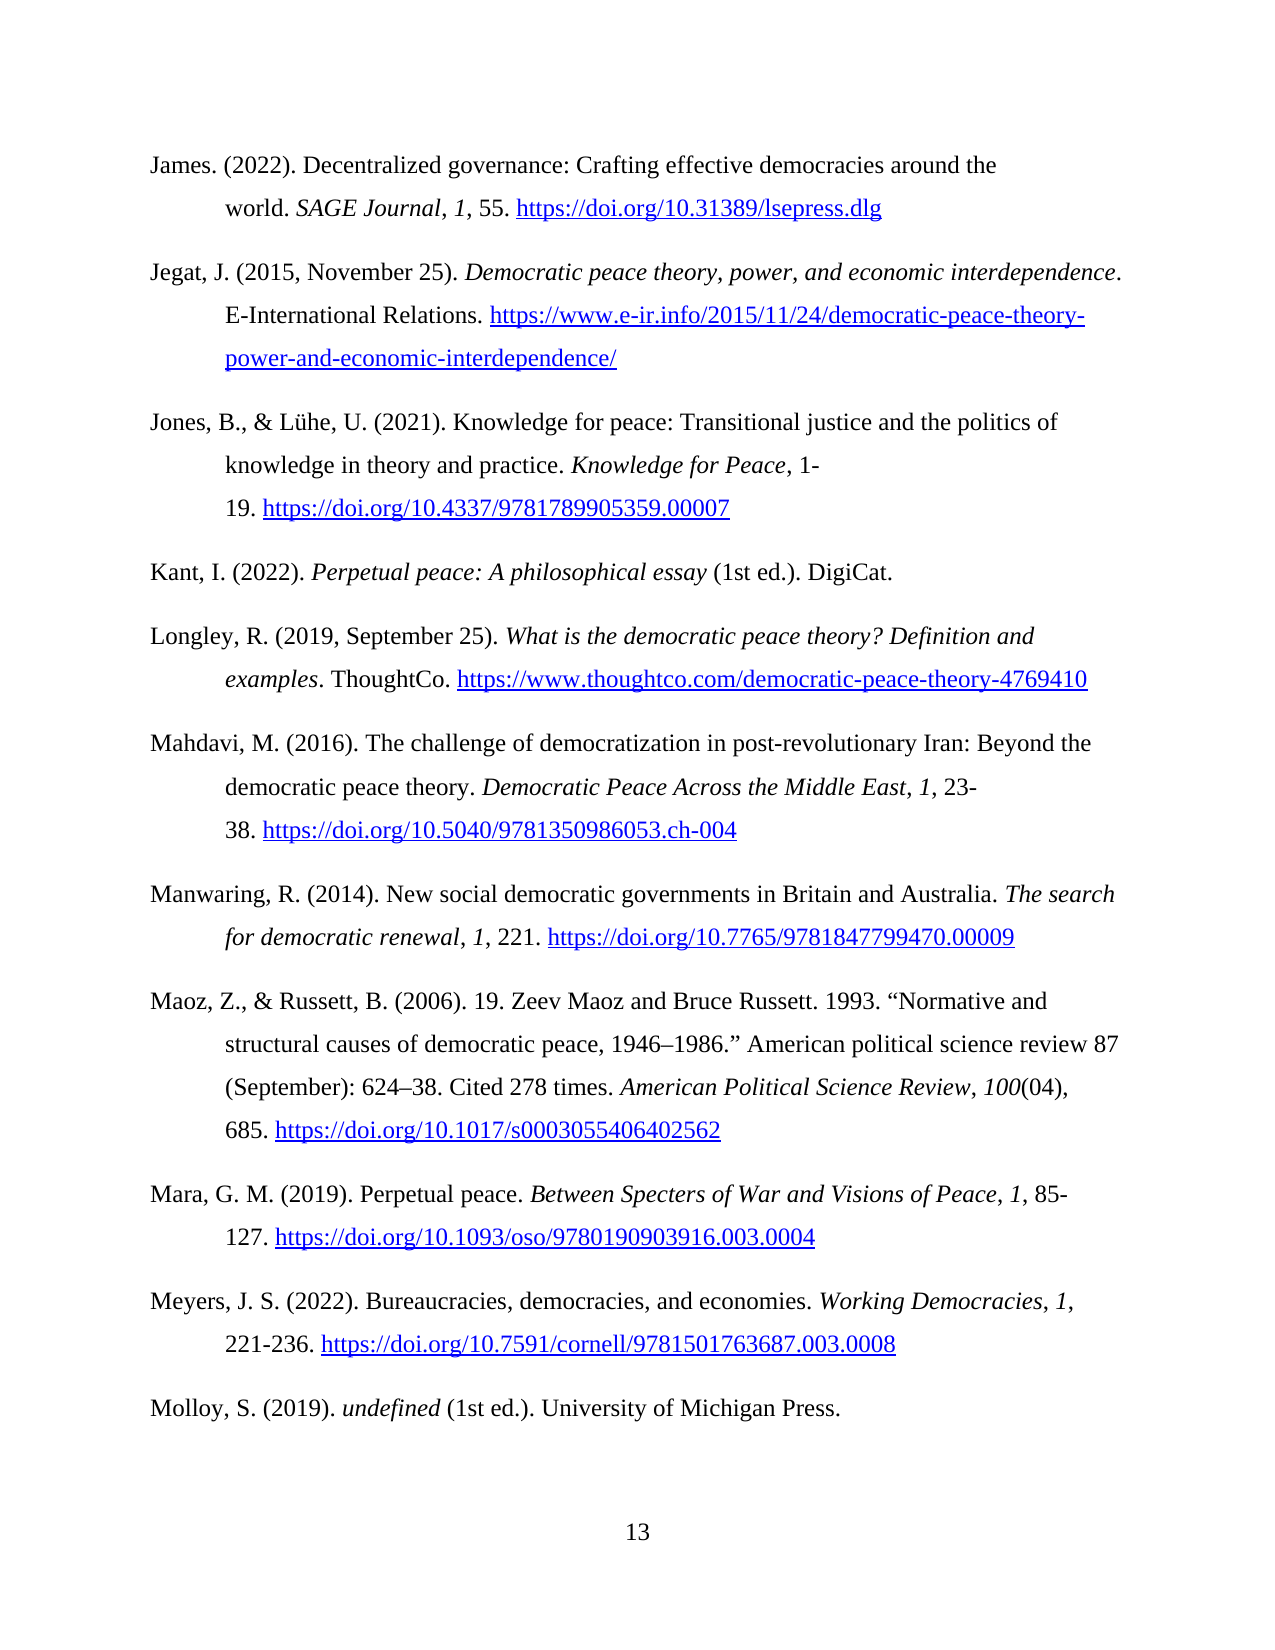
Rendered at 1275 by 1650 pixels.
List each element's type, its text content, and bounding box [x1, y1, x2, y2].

text Jegat, J. (2015, November 25). Democratic peace theory, power, and economic interdependence. E-International Relations. https://www.e-ir.info/2015/11/24/democratic-peace-theory-power-and-economic-interdependence/ [150, 257, 1125, 372]
text Jones, B., & Lühe, U. (2021). Knowledge for peace: Transitional justice and the politics of knowledge in theory and practice. Knowledge for Peace, 1-19. https://doi.org/10.4337/9781789905359.00007 [150, 407, 1125, 522]
text Molloy, S. (2019). undefined (1st ed.). University of Michigan Press. [150, 1393, 1125, 1422]
text Meyers, J. S. (2022). Bureaucracies, democracies, and economies. Working Democracies, 1, 221-236. https://doi.org/10.7591/cornell/9781501763687.003.0008 [150, 1286, 1125, 1358]
text James. (2022). Decentralized governance: Crafting effective democracies around the world. SAGE Journal, 1, 55. https://doi.org/10.31389/lsepress.dlg [150, 150, 1125, 222]
text Longley, R. (2019, September 25). What is the democratic peace theory? Definition and examples. ThoughtCo. https://www.thoughtco.com/democratic-peace-theory-4769410 [150, 621, 1125, 693]
text Mara, G. M. (2019). Perpetual peace. Between Specters of War and Visions of Peace, 1, 85-127. https://doi.org/10.1093/oso/9780190903916.003.0004 [150, 1179, 1125, 1251]
text Mahdavi, M. (2016). The challenge of democratization in post-revolutionary Iran: Beyond the democratic peace theory. Democratic Peace Across the Middle East, 1, 23-38. https://doi.org/10.5040/9781350986053.ch-004 [150, 728, 1125, 843]
text Maoz, Z., & Russett, B. (2006). 19. Zeev Maoz and Bruce Russett. 1993. “Normative and structural causes of democratic peace, 1946–1986.” American political science review 87 (September): 624–38. Cited 278 times. American Political Science Review, 100(04), 685. https://doi.org/10.1017/s0003055406402562 [150, 986, 1125, 1144]
text Manwaring, R. (2014). New social democratic governments in Britain and Australia. The search for democratic renewal, 1, 221. https://doi.org/10.7765/9781847799470.00009 [150, 879, 1125, 951]
text Kant, I. (2022). Perpetual peace: A philosophical essay (1st ed.). DigiCat. [150, 557, 1125, 586]
